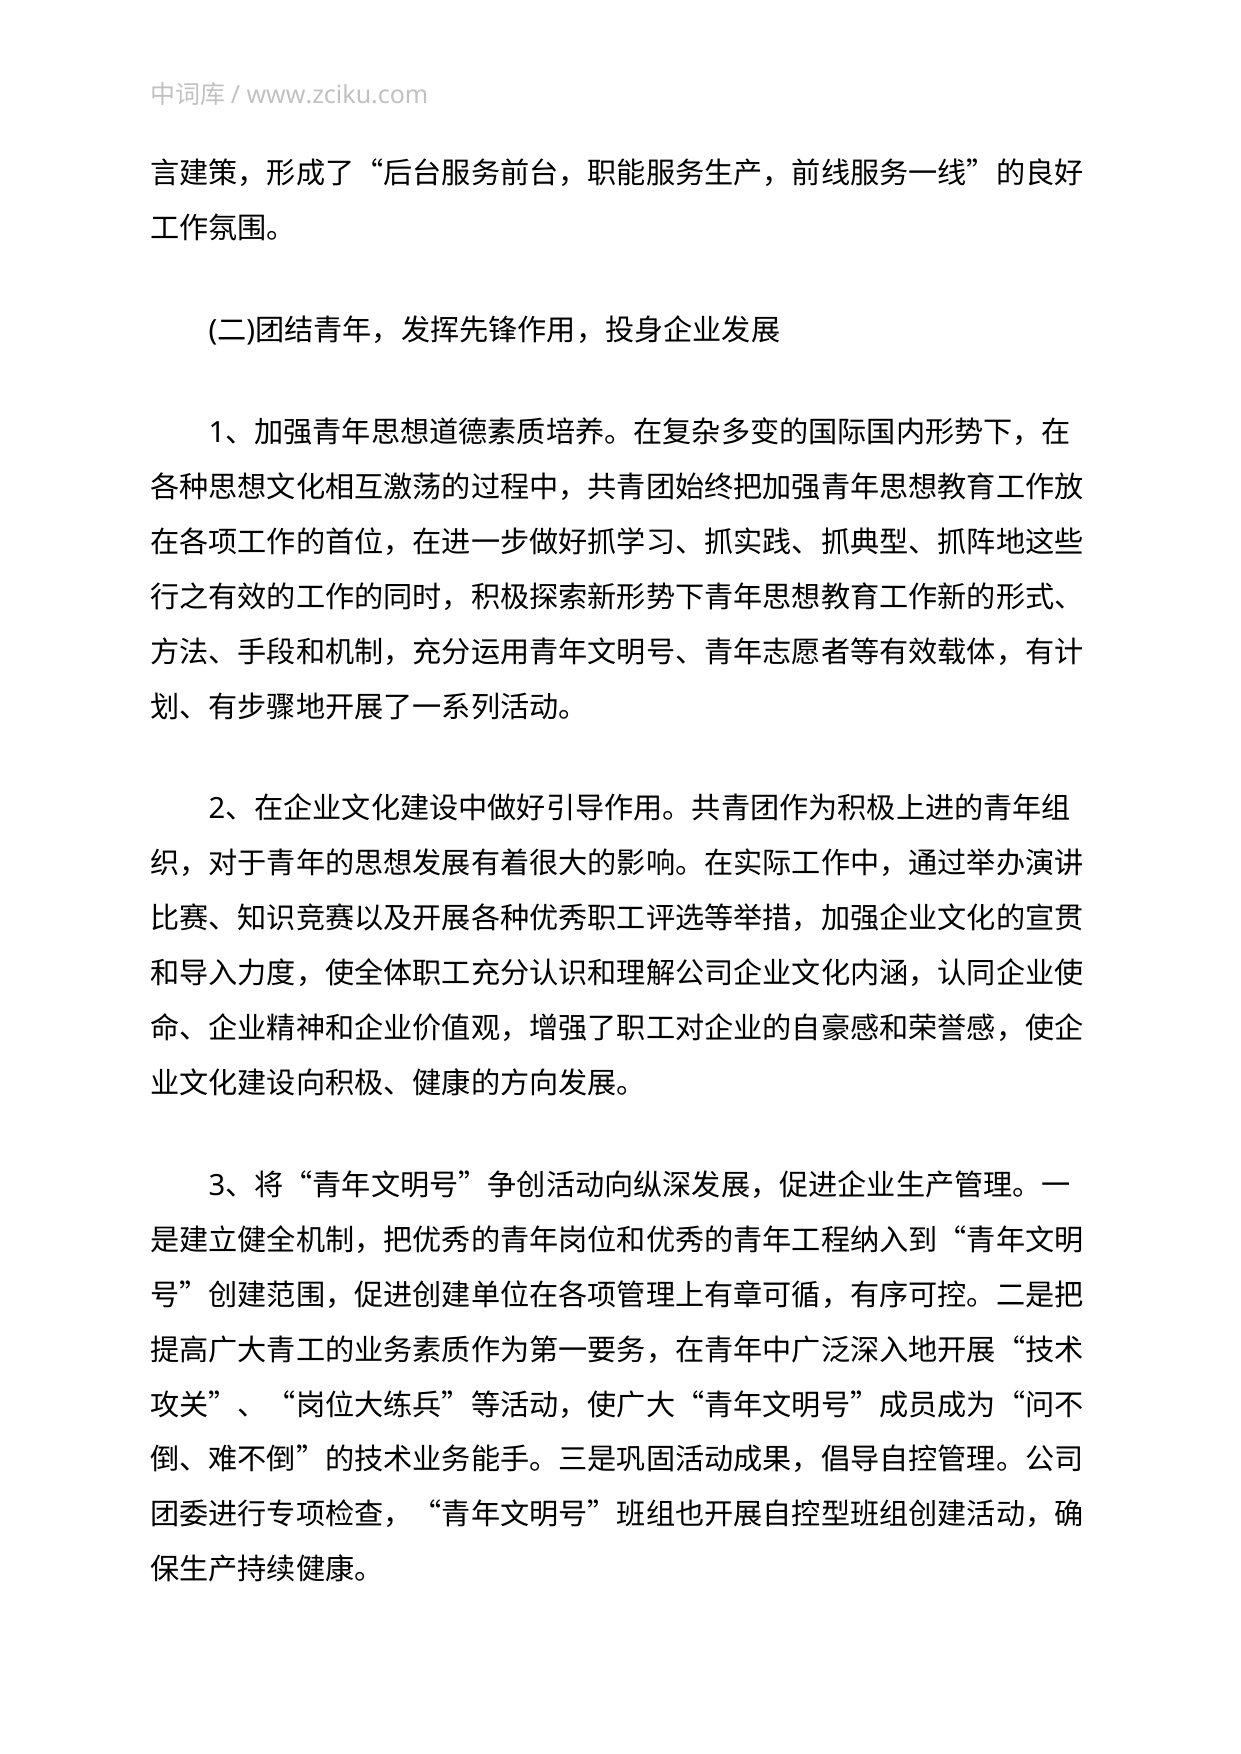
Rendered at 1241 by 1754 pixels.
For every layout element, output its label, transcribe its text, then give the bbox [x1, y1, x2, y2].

text (二)团结青年，发挥先锋作用，投身企业发展 [150, 307, 1090, 349]
text 3、将“青年文明号”争创活动向纵深发展，促进企业生产管理。一是建立健全机制，把优秀的青年岗位和优秀的青年工程纳入到“青年文明号”创建范围，促进创建单位在各项管理上有章可循，有序可控。二是把提高广大青工的业务素质作为第一要务，在青年中广泛深入地开展“技术攻关”、“岗位大练兵”等活动，使广大“青年文明号”成员成为“问不倒、难不倒”的技术业务能手。三是巩固活动成果，倡导自控管理。公司团委进行专项检查，“青年文明号”班组也开展自控型班组创建活动，确保生产持续健康。 [150, 1161, 1090, 1588]
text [150, 150, 1090, 247]
text 1、加强青年思想道德素质培养。在复杂多变的国际国内形势下，在各种思想文化相互激荡的过程中，共青团始终把加强青年思想教育工作放在各项工作的首位，在进一步做好抓学习、抓实践、抓典型、抓阵地这些行之有效的工作的同时，积极探索新形势下青年思想教育工作新的形式、方法、手段和机制，充分运用青年文明号、青年志愿者等有效载体，有计划、有步骤地开展了一系列活动。 [150, 409, 1090, 726]
text 2、在企业文化建设中做好引导作用。共青团作为积极上进的青年组织，对于青年的思想发展有着很大的影响。在实际工作中，通过举办演讲比赛、知识竞赛以及开展各种优秀职工评选等举措，加强企业文化的宣贯和导入力度，使全体职工充分认识和理解公司企业文化内涵，认同企业使命、企业精神和企业价值观，增强了职工对企业的自豪感和荣誉感，使企业文化建设向积极、健康的方向发展。 [150, 785, 1090, 1102]
